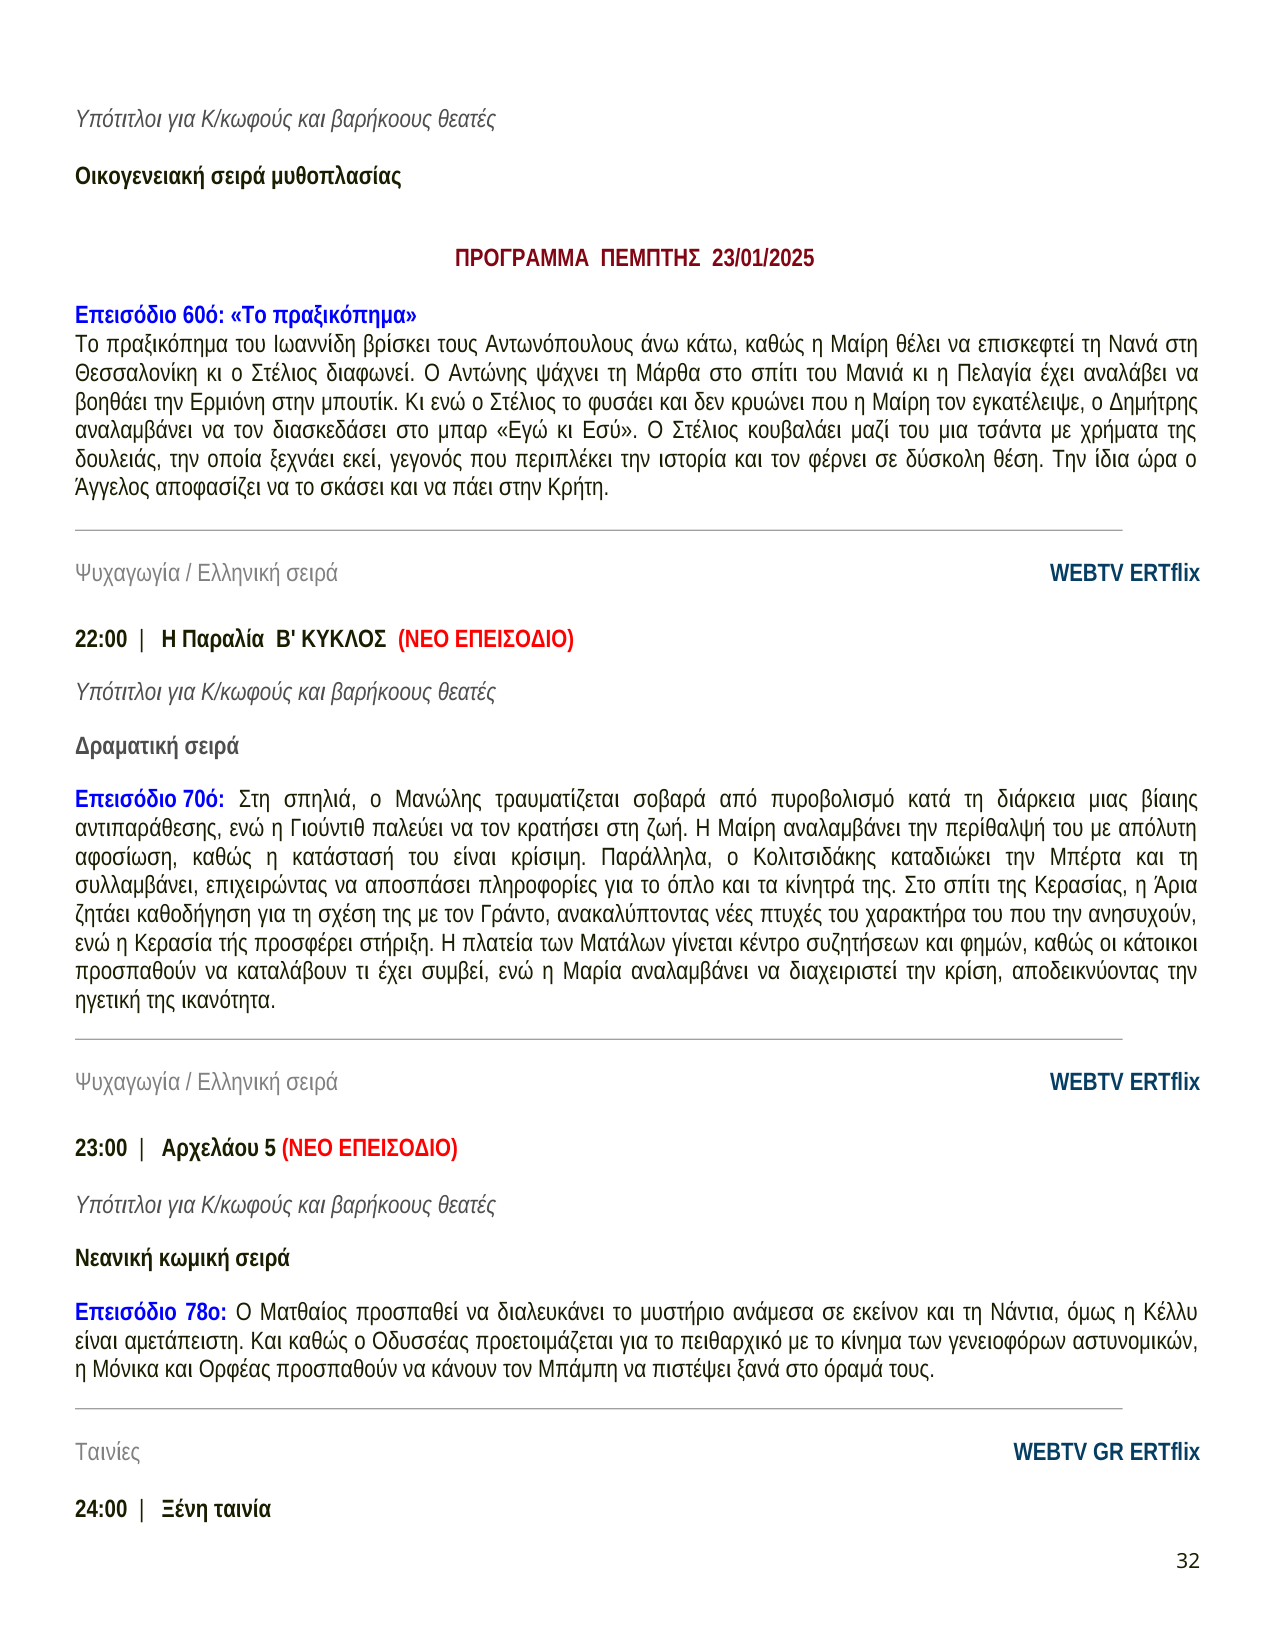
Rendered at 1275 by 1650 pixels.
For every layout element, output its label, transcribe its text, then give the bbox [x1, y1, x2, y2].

text 22:00 | Η Παραλία Β' ΚΥΚΛΟΣ (ΝΕΟ ΕΠΕΙΣΟΔΙΟ) [75, 587, 1200, 652]
text Το πραξικόπημα του Ιωαννίδη βρίσκει τους Αντωνόπουλους άνω κάτω, καθώς η Μαίρη θέλει να επισκεφτεί τη Νανά στη Θεσσαλονίκη κι ο Στέλιος διαφωνεί. Ο Αντώνης ψάχνει τη Μάρθα στο σπίτι του Μανιά κι η Πελαγία έχει αναλάβει να βοηθάει την Ερμιόνη στην μπουτίκ. Κι ενώ ο Στέλιος το φυσάει και δεν κρυώνει που η Μαίρη τον εγκατέλειψε, ο Δημήτρης αναλαμβάνει να τον διασκεδάσει στο μπαρ «Εγώ κι Εσύ». Ο Στέλιος κουβαλάει μαζί του μια τσάντα με χρήματα της δουλειάς, την οποία ξεχνάει εκεί, γεγονός που περιπλέκει την ιστορία και τον φέρνει σε δύσκολη θέση. Την ίδια ώρα ο Άγγελος αποφασίζει να το σκάσει και να πάει στην Κρήτη. [75, 329, 1200, 501]
table_header WEBTV GR ERTflix [638, 1437, 1200, 1465]
table_header WEBTV ERTflix [638, 1068, 1200, 1096]
text ΠΡΟΓΡΑΜΜΑ ΠΕΜΠΤΗΣ 23/01/2025 [75, 243, 1200, 272]
table_header WEBTV ERTflix [638, 559, 1200, 587]
text Δραματική σειρά [75, 731, 1200, 759]
text Eπεισόδιο 60ό: «Το πραξικόπημα» [75, 272, 1200, 329]
text Υπότιτλοι για K/κωφούς και βαρήκοους θεατές [75, 677, 1200, 706]
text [75, 75, 1200, 189]
table_header Ψυχαγωγία / Ελληνική σειρά [75, 1068, 637, 1096]
text Eπεισόδιο 78ο: Ο Ματθαίος προσπαθεί να διαλευκάνει το μυστήριο ανάμεσα σε εκείνον και τη Νάντια, όμως η Κέλλυ είναι αμετάπειστη. Και καθώς ο Οδυσσέας προετοιμάζεται για το πειθαρχικό με το κίνημα των γενειοφόρων αστυνομικών, η Μόνικα και Ορφέας προσπαθούν να κάνουν τον Μπάμπη να πιστέψει ξανά στο όραμά τους. [75, 1297, 1200, 1383]
table_header Ταινίες [75, 1437, 637, 1465]
table_header Ψυχαγωγία / Ελληνική σειρά [75, 559, 637, 587]
text Νεανική κωμική σειρά [75, 1243, 1200, 1272]
text 24:00 | Ξένη ταινία [75, 1465, 1200, 1523]
text 23:00 | Αρχελάου 5 (ΝΕΟ ΕΠΕΙΣΟΔΙΟ) Υπότιτλοι για K/κωφούς και βαρήκοους θεατές [75, 1096, 1200, 1218]
text Eπεισόδιο 70ό: Στη σπηλιά, ο Μανώλης τραυματίζεται σοβαρά από πυροβολισμό κατά τη διάρκεια μιας βίαιης αντιπαράθεσης, ενώ η Γιούντιθ παλεύει να τον κρατήσει στη ζωή. Η Μαίρη αναλαμβάνει την περίθαλψή του με απόλυτη αφοσίωση, καθώς η κατάστασή του είναι κρίσιμη. Παράλληλα, ο Κολιτσιδάκης καταδιώκει την Μπέρτα και τη συλλαμβάνει, επιχειρώντας να αποσπάσει πληροφορίες για το όπλο και τα κίνητρά της. Στο σπίτι της Κερασίας, η Άρια ζητάει καθοδήγηση για τη σχέση της με τον Γράντο, ανακαλύπτοντας νέες πτυχές του χαρακτήρα του που την ανησυχούν, ενώ η Κερασία τής προσφέρει στήριξη. Η πλατεία των Ματάλων γίνεται κέντρο συζητήσεων και φημών, καθώς οι κάτοικοι προσπαθούν να καταλάβουν τι έχει συμβεί, ενώ η Μαρία αναλαμβάνει να διαχειριστεί την κρίση, αποδεικνύοντας την ηγετική της ικανότητα. [75, 784, 1200, 1014]
